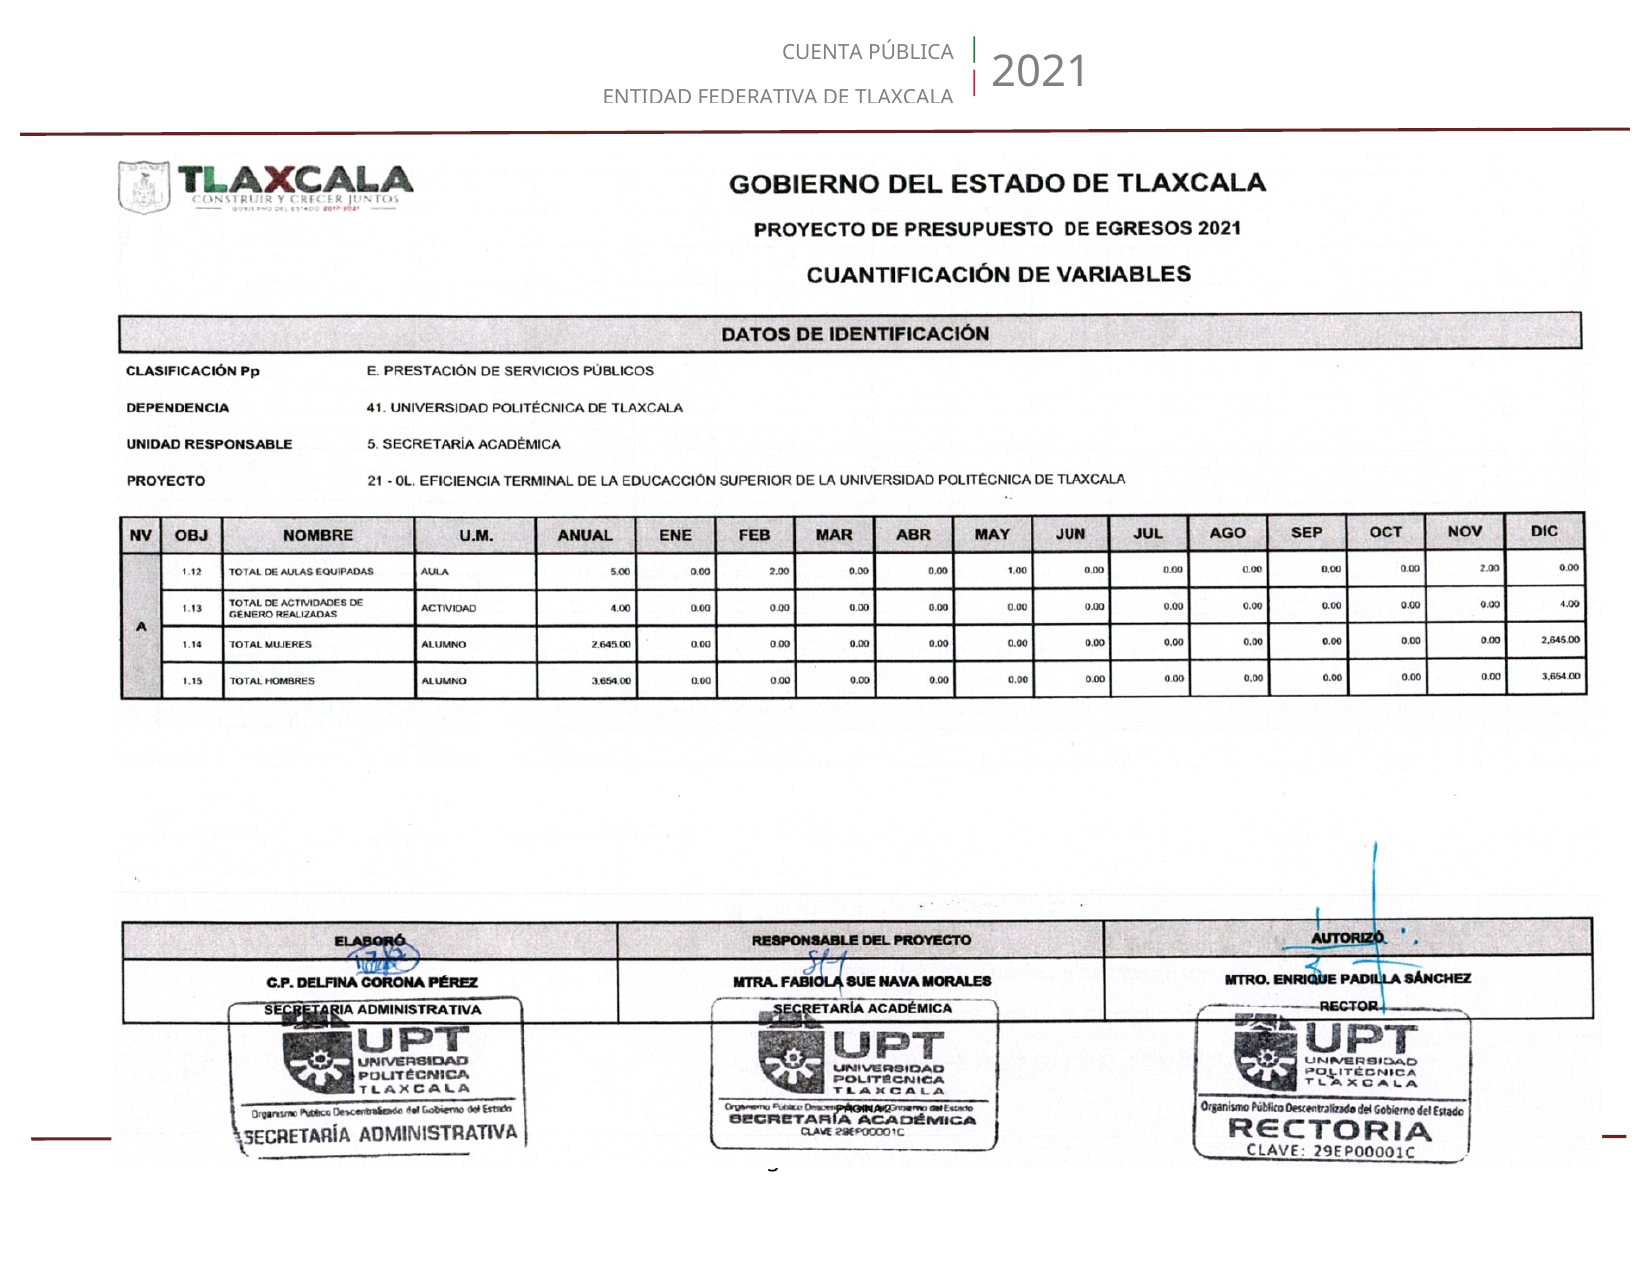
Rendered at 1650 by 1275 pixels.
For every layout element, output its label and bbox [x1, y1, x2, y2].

picture [111, 152, 1603, 1168]
picture [968, 28, 985, 100]
